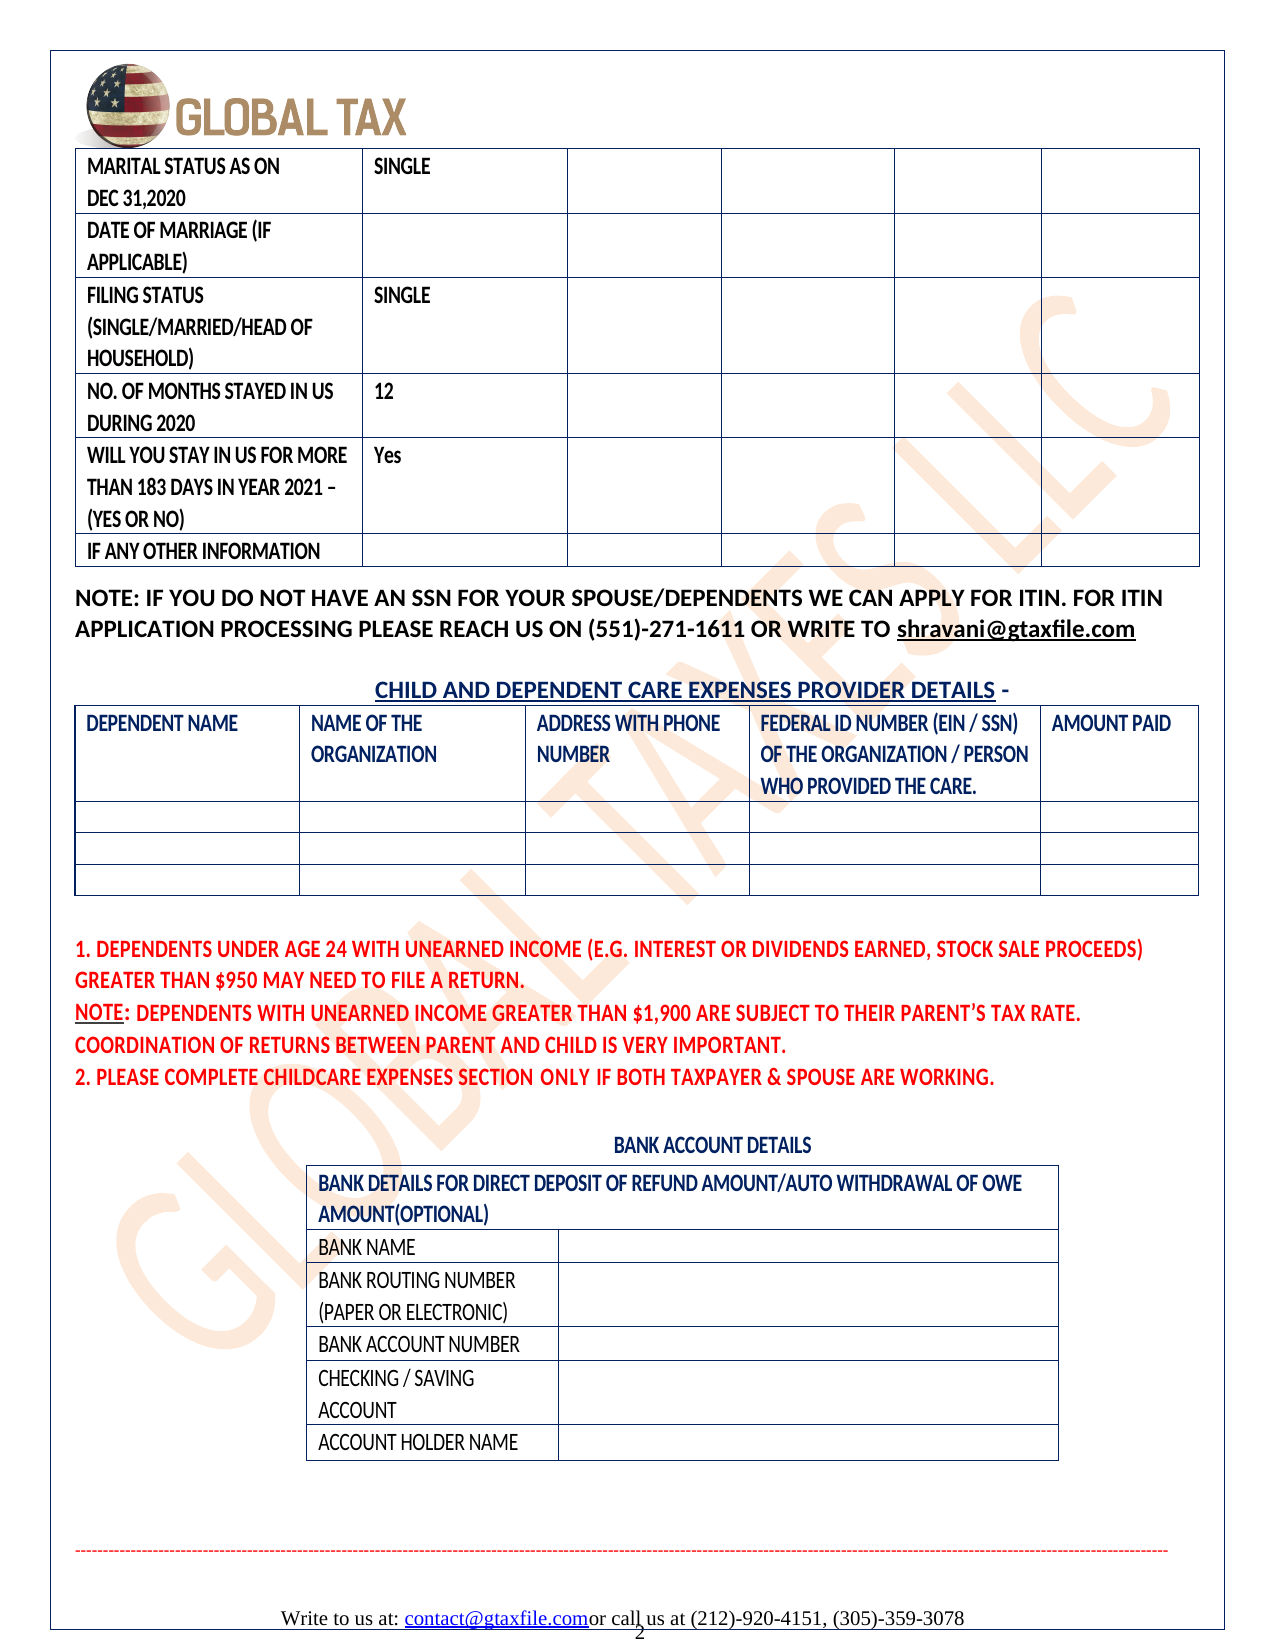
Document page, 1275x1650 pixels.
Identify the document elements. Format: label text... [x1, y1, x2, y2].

table_cell [895, 534, 1041, 566]
table_cell FILING STATUS (SINGLE/MARRIED/HEAD OF HOUSEHOLD) [76, 278, 362, 373]
table_cell [1042, 278, 1199, 373]
table_cell [76, 833, 299, 864]
table_header NAME OF THE ORGANIZATION [300, 706, 525, 801]
text NOTE: DEPENDENTS WITH UNEARNED INCOME GREATER THAN $1,900 ARE SUBJECT TO THEIR PARENT’S TAX RATE. COORDINATION OF RETURNS BETWEEN PARENT AND CHILD IS VERY IMPORTANT. [75, 996, 1200, 1059]
text 2. PLEASE COMPLETE CHILDCARE EXPENSES SECTION ONLY IF BOTH TAXPAYER & SPOUSE ARE WORKING. [75, 1060, 1200, 1092]
table_cell BANK NAME [307, 1230, 558, 1262]
table_cell [1042, 438, 1199, 533]
table_cell [1042, 534, 1199, 566]
table_cell [568, 149, 721, 212]
table_cell [559, 1361, 1058, 1424]
table_cell [750, 802, 1040, 832]
table_cell [1041, 833, 1198, 864]
text NOTE: IF YOU DO NOT HAVE AN SSN FOR YOUR SPOUSE/DEPENDENTS WE CAN APPLY FOR ITIN. FOR ITIN APPLICATION PROCESSING PLEASE REACH US ON (551)-271-1611 OR WRITE TO shravani@gtaxfile.com [75, 582, 1206, 643]
table_cell [559, 1263, 1058, 1326]
text CHILD AND DEPENDENT CARE EXPENSES PROVIDER DETAILS - [300, 674, 1206, 704]
table_header ADDRESS WITH PHONE NUMBER [526, 706, 749, 801]
table_cell [363, 214, 567, 277]
picture [75, 63, 407, 148]
table_cell [526, 865, 749, 895]
table_cell [363, 534, 567, 566]
table_cell [300, 833, 525, 864]
table_cell [895, 374, 1041, 437]
table_cell [722, 438, 894, 533]
table_cell [76, 802, 299, 832]
table_cell [1042, 149, 1199, 212]
table_cell [750, 833, 1040, 864]
table_cell [895, 214, 1041, 277]
table_cell [895, 149, 1041, 212]
table_cell [722, 278, 894, 373]
table_cell [559, 1327, 1058, 1360]
table_cell NO. OF MONTHS STAYED IN US DURING 2020 [76, 374, 362, 437]
table_cell IF ANY OTHER INFORMATION [76, 534, 362, 566]
table_cell BANK ACCOUNT NUMBER [307, 1327, 558, 1360]
table_cell [1041, 802, 1198, 832]
table_cell [750, 865, 1040, 895]
table_cell MARITAL STATUS AS ON DEC 31,2020 [76, 149, 362, 212]
table_header FEDERAL ID NUMBER (EIN / SSN) OF THE ORGANIZATION / PERSON WHO PROVIDED THE CARE. [750, 706, 1040, 801]
table_cell WILL YOU STAY IN US FOR MORE THAN 183 DAYS IN YEAR 2021 – (YES OR NO) [76, 438, 362, 533]
table_cell [895, 278, 1041, 373]
table_cell [722, 374, 894, 437]
table_cell [568, 214, 721, 277]
table_cell [568, 438, 721, 533]
table_cell [526, 802, 749, 832]
table_cell [76, 865, 299, 895]
table_cell [1042, 214, 1199, 277]
text BANK ACCOUNT DETAILS [225, 1128, 1200, 1159]
table_cell [568, 374, 721, 437]
table_cell [722, 149, 894, 212]
table_cell [568, 534, 721, 566]
table_cell BANK ROUTING NUMBER (PAPER OR ELECTRONIC) [307, 1263, 558, 1326]
text 1. DEPENDENTS UNDER AGE 24 WITH UNEARNED INCOME (E.G. INTEREST OR DIVIDENDS EARNED, STOCK SALE PROCEEDS) GREATER THAN $950 MAY NEED TO FILE A RETURN. [75, 932, 1200, 995]
table_cell [722, 214, 894, 277]
table_cell Yes [363, 438, 567, 533]
table_cell [895, 438, 1041, 533]
table_header DEPENDENT NAME [76, 706, 299, 801]
table_cell [559, 1230, 1058, 1262]
table_cell DATE OF MARRIAGE (IF APPLICABLE) [76, 214, 362, 277]
table_header BANK DETAILS FOR DIRECT DEPOSIT OF REFUND AMOUNT/AUTO WITHDRAWAL OF OWE AMOUNT(OPTIONAL) [307, 1166, 1058, 1229]
table_cell [568, 278, 721, 373]
table_cell [300, 865, 525, 895]
table_cell [1042, 374, 1199, 437]
table_cell SINGLE [363, 149, 567, 212]
table_cell SINGLE [363, 278, 567, 373]
table_cell CHECKING / SAVING ACCOUNT [307, 1361, 558, 1424]
table_cell [722, 534, 894, 566]
table_cell 12 [363, 374, 567, 437]
table_cell [526, 833, 749, 864]
table_cell [559, 1425, 1058, 1460]
table_cell [300, 802, 525, 832]
table_cell ACCOUNT HOLDER NAME [307, 1425, 558, 1460]
table_header AMOUNT PAID [1041, 706, 1198, 801]
table_cell [1041, 865, 1198, 895]
